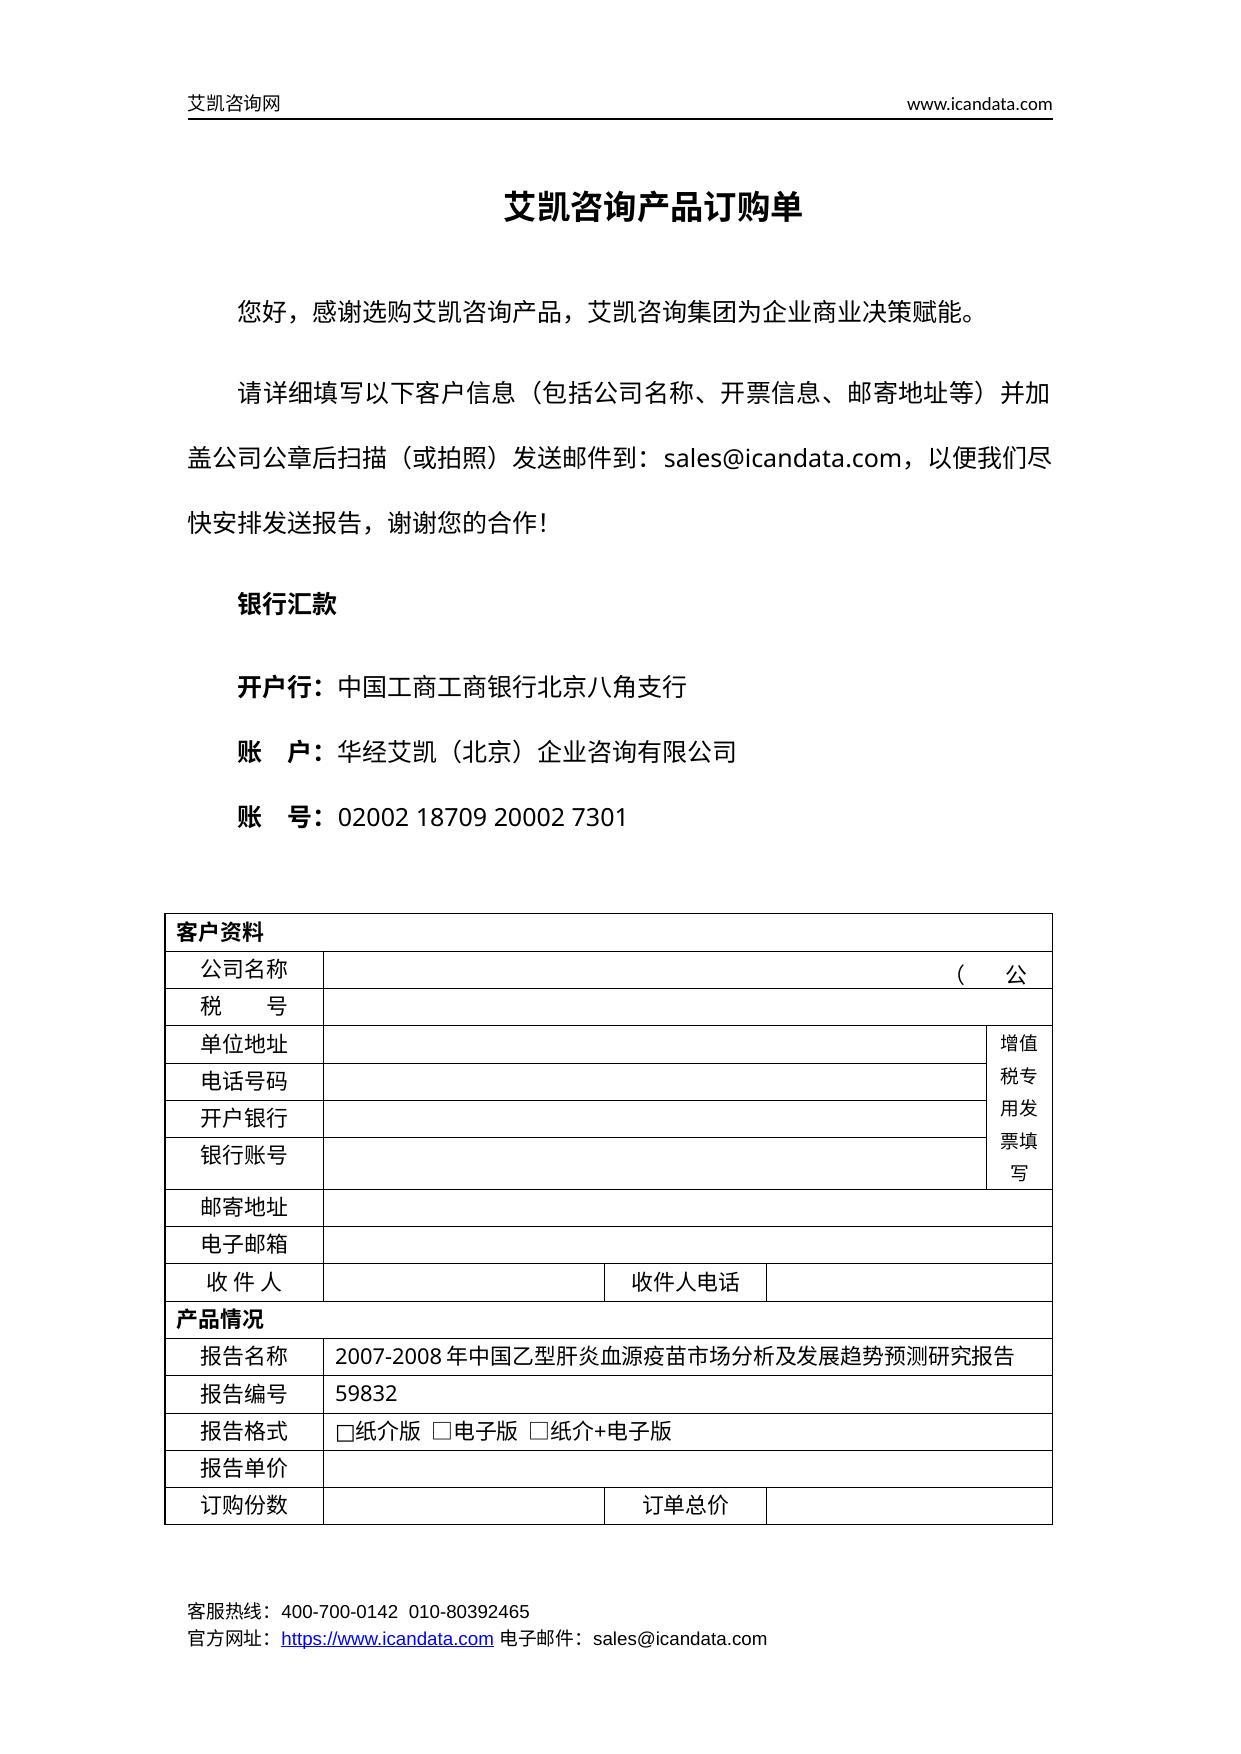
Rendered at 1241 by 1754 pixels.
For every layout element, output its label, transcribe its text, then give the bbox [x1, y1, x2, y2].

table_cell 增值税专用发票填写 [987, 1026, 1052, 1189]
table_cell [767, 1264, 1052, 1301]
table_cell [324, 1064, 986, 1100]
table_cell 收件人电话 [605, 1264, 766, 1301]
table_cell [324, 1101, 986, 1137]
text 您好，感谢选购艾凯咨询产品，艾凯咨询集团为企业商业决策赋能。 [187, 278, 1053, 343]
text 开户行：中国工商工商银行北京八角支行 [187, 653, 1053, 718]
table_cell [324, 1138, 986, 1189]
table_cell [324, 1026, 986, 1062]
table_cell 收 件 人 [166, 1264, 323, 1301]
table_cell [324, 989, 1052, 1025]
text 账 号：02002 18709 20002 7301 [187, 783, 1053, 848]
table_cell [767, 1488, 1052, 1524]
table_cell [324, 1451, 1052, 1487]
table_cell 产品情况 [166, 1302, 1052, 1338]
table_cell □纸介版 □电子版 □纸介+电子版 [324, 1414, 1052, 1450]
text 账 户：华经艾凯（北京）企业咨询有限公司 [187, 718, 1053, 783]
table_cell [324, 952, 1052, 988]
table_cell [324, 1227, 1052, 1263]
table_cell 银行账号 [166, 1138, 323, 1189]
table_cell 税 号 [166, 989, 323, 1025]
table_cell 开户银行 [166, 1101, 323, 1137]
table_cell 单位地址 [166, 1026, 323, 1062]
table_cell [324, 1264, 604, 1301]
table_header 客户资料 [166, 914, 1052, 951]
text 银行汇款 [187, 570, 1053, 635]
text 艾凯咨询产品订购单 [187, 172, 1053, 237]
table_cell 订单总价 [605, 1488, 766, 1524]
table_cell 订购份数 [166, 1488, 323, 1524]
table_cell 报告名称 [166, 1339, 323, 1375]
text 请详细填写以下客户信息（包括公司名称、开票信息、邮寄地址等）并加盖公司公章后扫描（或拍照）发送邮件到：sales@icandata.com，以便我们尽快安排发送报告，谢谢您的合作！ [187, 359, 1053, 554]
table_cell 电话号码 [166, 1064, 323, 1100]
table_cell 公司名称 [166, 952, 323, 988]
table_cell 59832 [324, 1376, 1052, 1412]
table_cell 报告编号 [166, 1376, 323, 1412]
table_cell [324, 1190, 1052, 1226]
table_cell 报告单价 [166, 1451, 323, 1487]
table_cell 邮寄地址 [166, 1190, 323, 1226]
table_cell [324, 1488, 604, 1524]
table_cell 报告格式 [166, 1414, 323, 1450]
table_cell 2007-2008年中国乙型肝炎血源疫苗市场分析及发展趋势预测研究报告 [324, 1339, 1052, 1375]
table_cell 电子邮箱 [166, 1227, 323, 1263]
